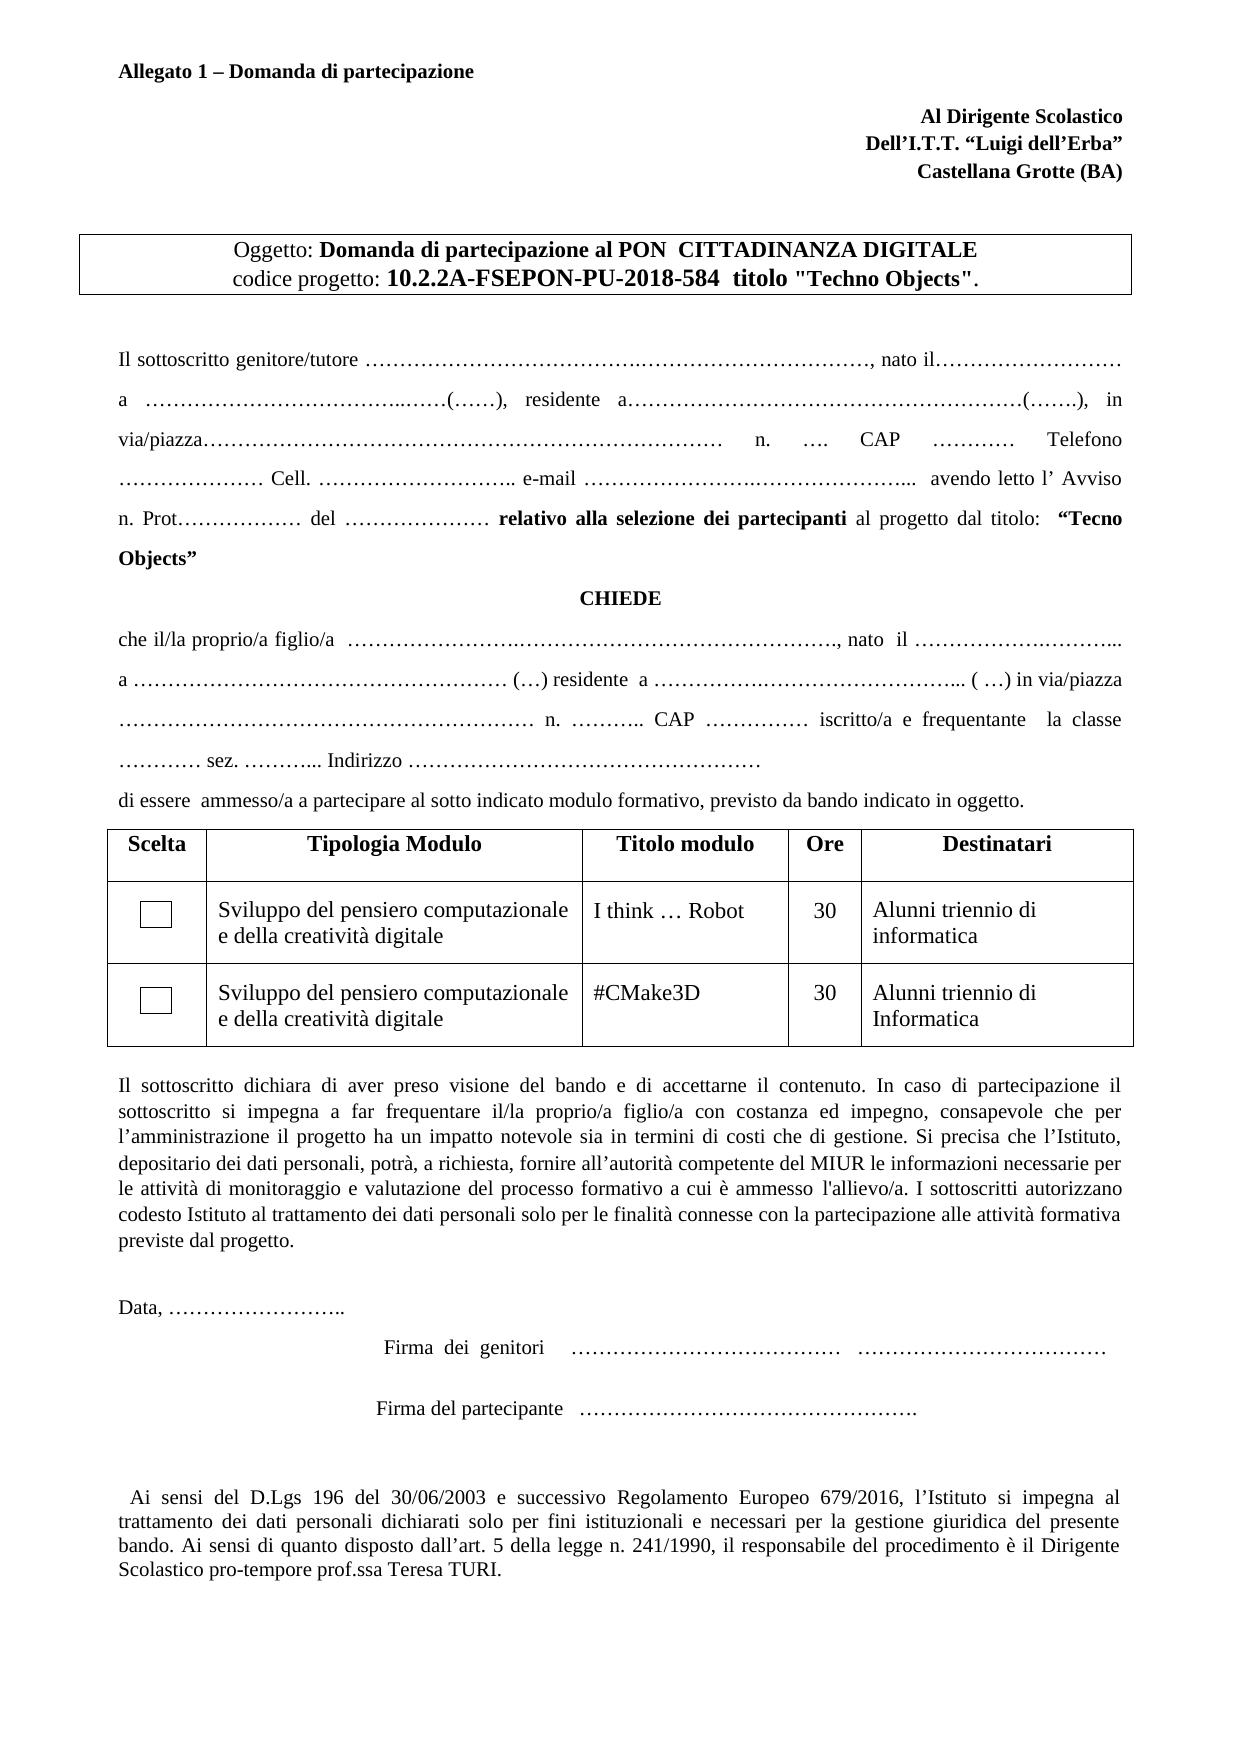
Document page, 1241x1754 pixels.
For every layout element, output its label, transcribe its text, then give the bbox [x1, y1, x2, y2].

text che il/la proprio/a figlio/a …………………….………………………………………., nato il ……………….………... a ……………………………………………… (…) residente a …………….………………………... ( …) in via/piazza …………………………………………………… n. ……….. CAP …………… iscritto/a e frequentante la classe ………… sez. ………... Indirizzo …………………………………………… [118, 626, 1123, 772]
text chiedE [118, 586, 1123, 610]
text Al Dirigente Scolastico [118, 101, 1123, 129]
table_cell [108, 882, 206, 963]
table_header Ore [789, 830, 861, 881]
table_cell Sviluppo del pensiero computazionale e della creatività digitale [207, 964, 582, 1046]
table_cell 30 [789, 882, 861, 963]
table_header Destinatari [862, 830, 1133, 881]
text Firma del partecipante …………………………………………. [118, 1396, 1123, 1420]
table_cell I think … Robot [583, 882, 788, 963]
text Castellana Grotte (BA) [118, 156, 1123, 184]
table_header Scelta [108, 830, 206, 881]
text Oggetto: Domanda di partecipazione al PON CITTADINANZA DIGITALE [80, 235, 1131, 260]
table_cell 30 [789, 964, 861, 1046]
text Dell’I.T.T. “Luigi dell’Erba” [118, 129, 1123, 156]
table_cell #CMake3D [583, 964, 788, 1046]
text Firma dei genitori ………………………………… ……………………………… [118, 1335, 1123, 1359]
text di essere ammesso/a a partecipare al sotto indicato modulo formativo, previsto da bando indicato in oggetto. [118, 788, 1123, 812]
table_header Titolo modulo [583, 830, 788, 881]
text codice progetto: 10.2.2A-FSEPON-PU-2018-584 titolo "Techno Objects". [80, 260, 1131, 294]
text Data, …………………….. [118, 1294, 1123, 1319]
table_cell [108, 964, 206, 1046]
text Il sottoscritto genitore/tutore ………………………………….……………………………, nato il……………………… a ………………………………..……(……), residente a…………………………………………………(…….), in via/piazza………………………………………………………………… n. …. CAP ………… Telefono ………………… Cell. ……………………….. e-mail …………………….…………………... avendo letto l’ Avviso n. Prot……………… del ………………… relativo alla selezione dei partecipanti al progetto dal titolo: “Tecno Objects” [118, 347, 1123, 570]
table_cell Sviluppo del pensiero computazionale e della creatività digitale [207, 882, 582, 963]
table_header Tipologia Modulo [207, 830, 582, 881]
table_cell Alunni triennio di informatica [862, 882, 1133, 963]
text Ai sensi del D.Lgs 196 del 30/06/2003 e successivo Regolamento Europeo 679/2016, l’Istituto si impegna al trattamento dei dati personali dichiarati solo per fini istituzionali e necessari per la gestione giuridica del presente bando. Ai sensi di quanto disposto dall’art. 5 della legge n. 241/1990, il responsabile del procedimento è il Dirigente Scolastico pro-tempore prof.ssa Teresa TURI. [118, 1485, 1122, 1581]
text Allegato 1 – Domanda di partecipazione [118, 58, 1122, 83]
text Il sottoscritto dichiara di aver preso visione del bando e di accettarne il contenuto. In caso di partecipazione il sottoscritto si impegna a far frequentare il/la proprio/a figlio/a con costanza ed impegno, consapevole che per l’amministrazione il progetto ha un impatto notevole sia in termini di costi che di gestione. Si precisa che l’Istituto, depositario dei dati personali, potrà, a richiesta, fornire all’autorità competente del MIUR le informazioni necessarie per le attività di monitoraggio e valutazione del processo formativo a cui è ammesso l'allievo/a. I sottoscritti autorizzano codesto Istituto al trattamento dei dati personali solo per le finalità connesse con la partecipazione alle attività formativa previste dal progetto. [118, 1073, 1123, 1252]
table_cell Alunni triennio di Informatica [862, 964, 1133, 1046]
